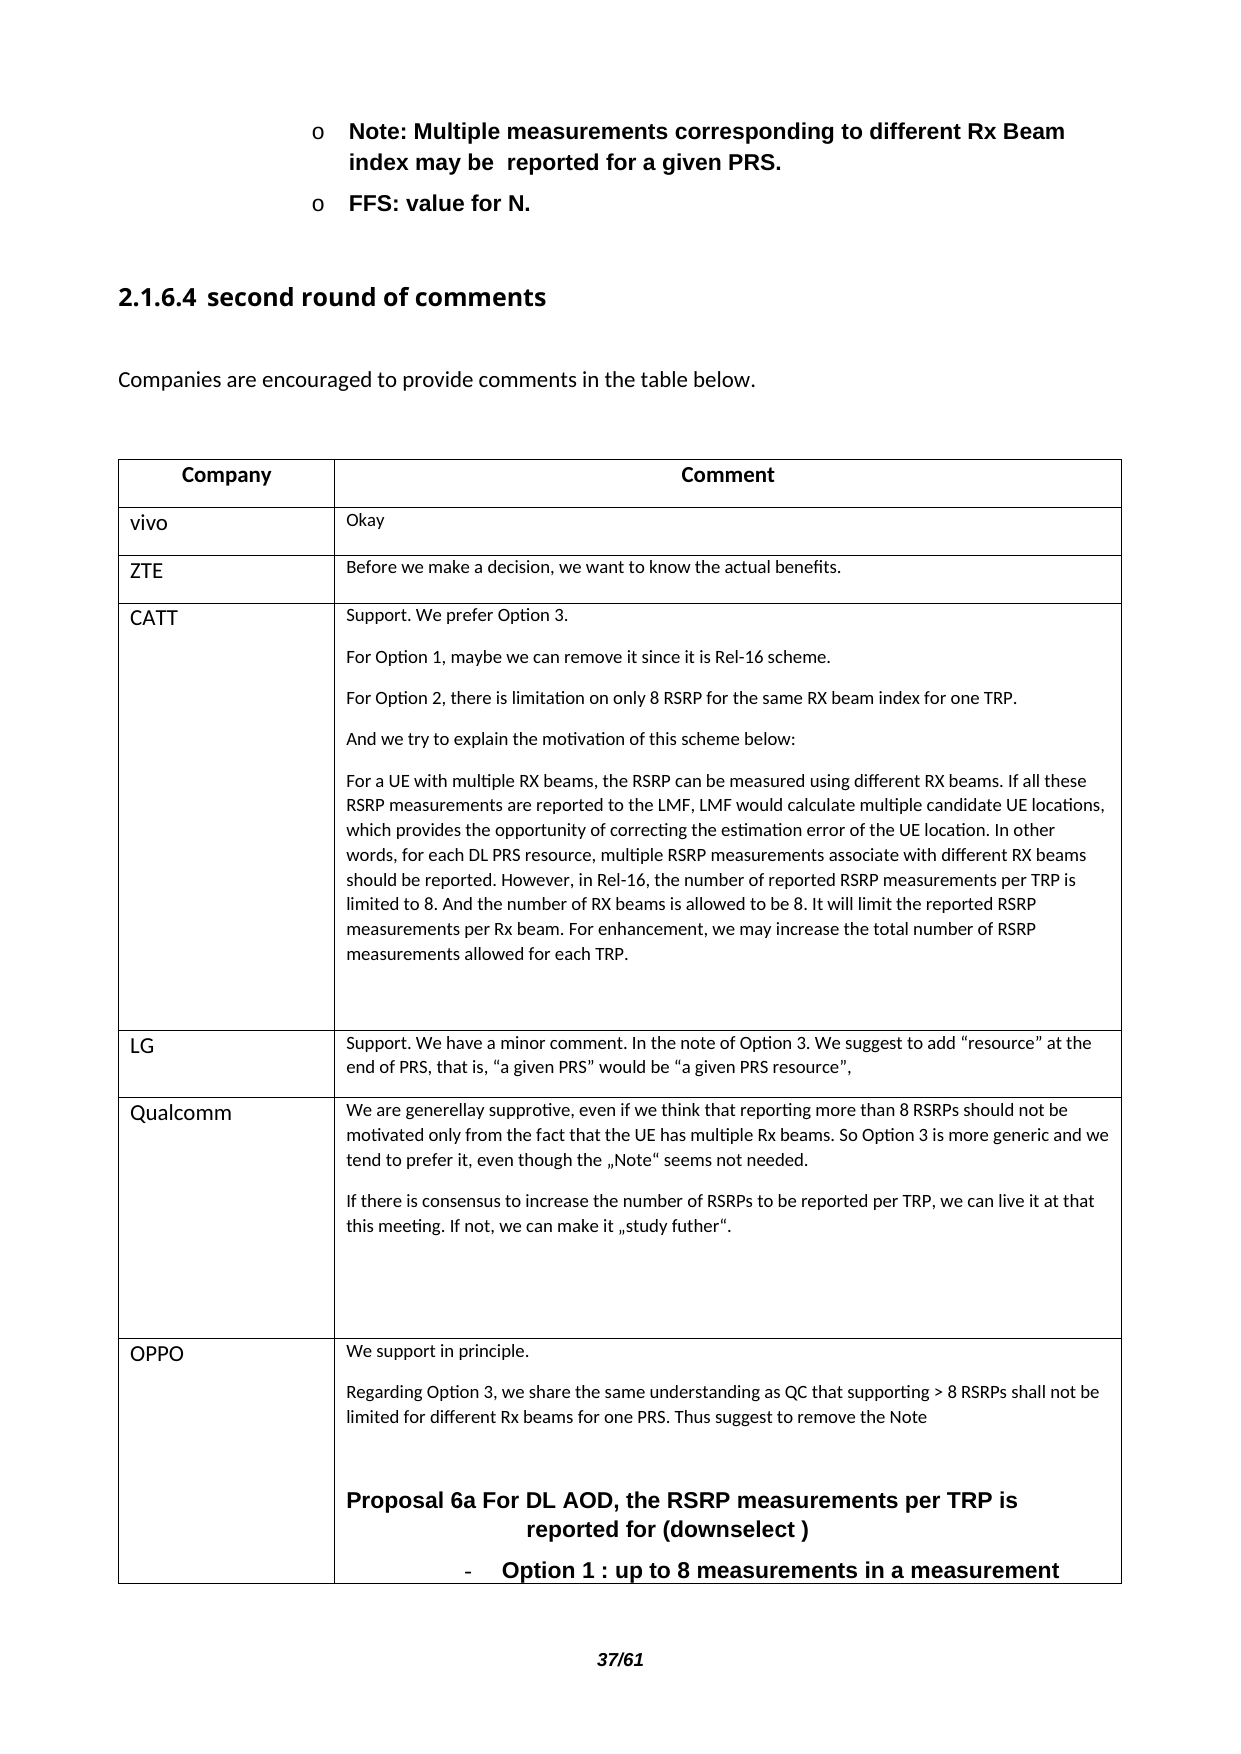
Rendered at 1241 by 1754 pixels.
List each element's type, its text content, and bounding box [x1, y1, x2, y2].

text Companies are encouraged to provide comments in the table below. [118, 365, 1122, 393]
table_cell Before we make a decision, we want to know the actual benefits. [335, 556, 1121, 602]
table_header Comment [335, 460, 1121, 507]
table_cell Okay [335, 508, 1121, 555]
table_cell Qualcomm [119, 1098, 334, 1338]
list Note: Multiple measurements corresponding to different Rx Beam index may be reported for a given PRS. [311, 118, 1122, 175]
table_cell ZTE [119, 556, 334, 602]
table_cell OPPO [119, 1339, 334, 1583]
table_header Company [119, 460, 334, 507]
table_cell CATT [119, 604, 334, 1030]
table_cell Support. We have a minor comment. In the note of Option 3. We suggest to add “resource” at the end of PRS, that is, “a given PRS” would be “a given PRS resource”, [335, 1031, 1121, 1097]
table_cell LG [119, 1031, 334, 1097]
table_cell We are generellay supprotive, even if we think that reporting more than 8 RSRPs should not be motivated only from the fact that the UE has multiple Rx beams. So Option 3 is more generic and we tend to prefer it, even though the „Note“ seems not needed. If there is consensus to increase the number of RSRPs to be reported per TRP, we can live it at that this meeting. If not, we can make it „study futher“. [335, 1098, 1121, 1338]
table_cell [335, 1339, 1121, 1583]
list FFS: value for N. [311, 189, 1122, 218]
table_cell Support. We prefer Option 3. For Option 1, maybe we can remove it since it is Rel-16 scheme. For Option 2, there is limitation on only 8 RSRP for the same RX beam index for one TRP. And we try to explain the motivation of this scheme below: For a UE with multiple RX beams, the RSRP can be measured using different RX beams. If all these RSRP measurements are reported to the LMF, LMF would calculate multiple candidate UE locations, which provides the opportunity of correcting the estimation error of the UE location. In other words, for each DL PRS resource, multiple RSRP measurements associate with different RX beams should be reported. However, in Rel-16, the number of reported RSRP measurements per TRP is limited to 8. And the number of RX beams is allowed to be 8. It will limit the reported RSRP measurements per Rx beam. For enhancement, we may increase the total number of RSRP measurements allowed for each TRP. [335, 604, 1121, 1030]
subtitle second round of comments [118, 279, 1122, 313]
table_cell vivo [119, 508, 334, 555]
